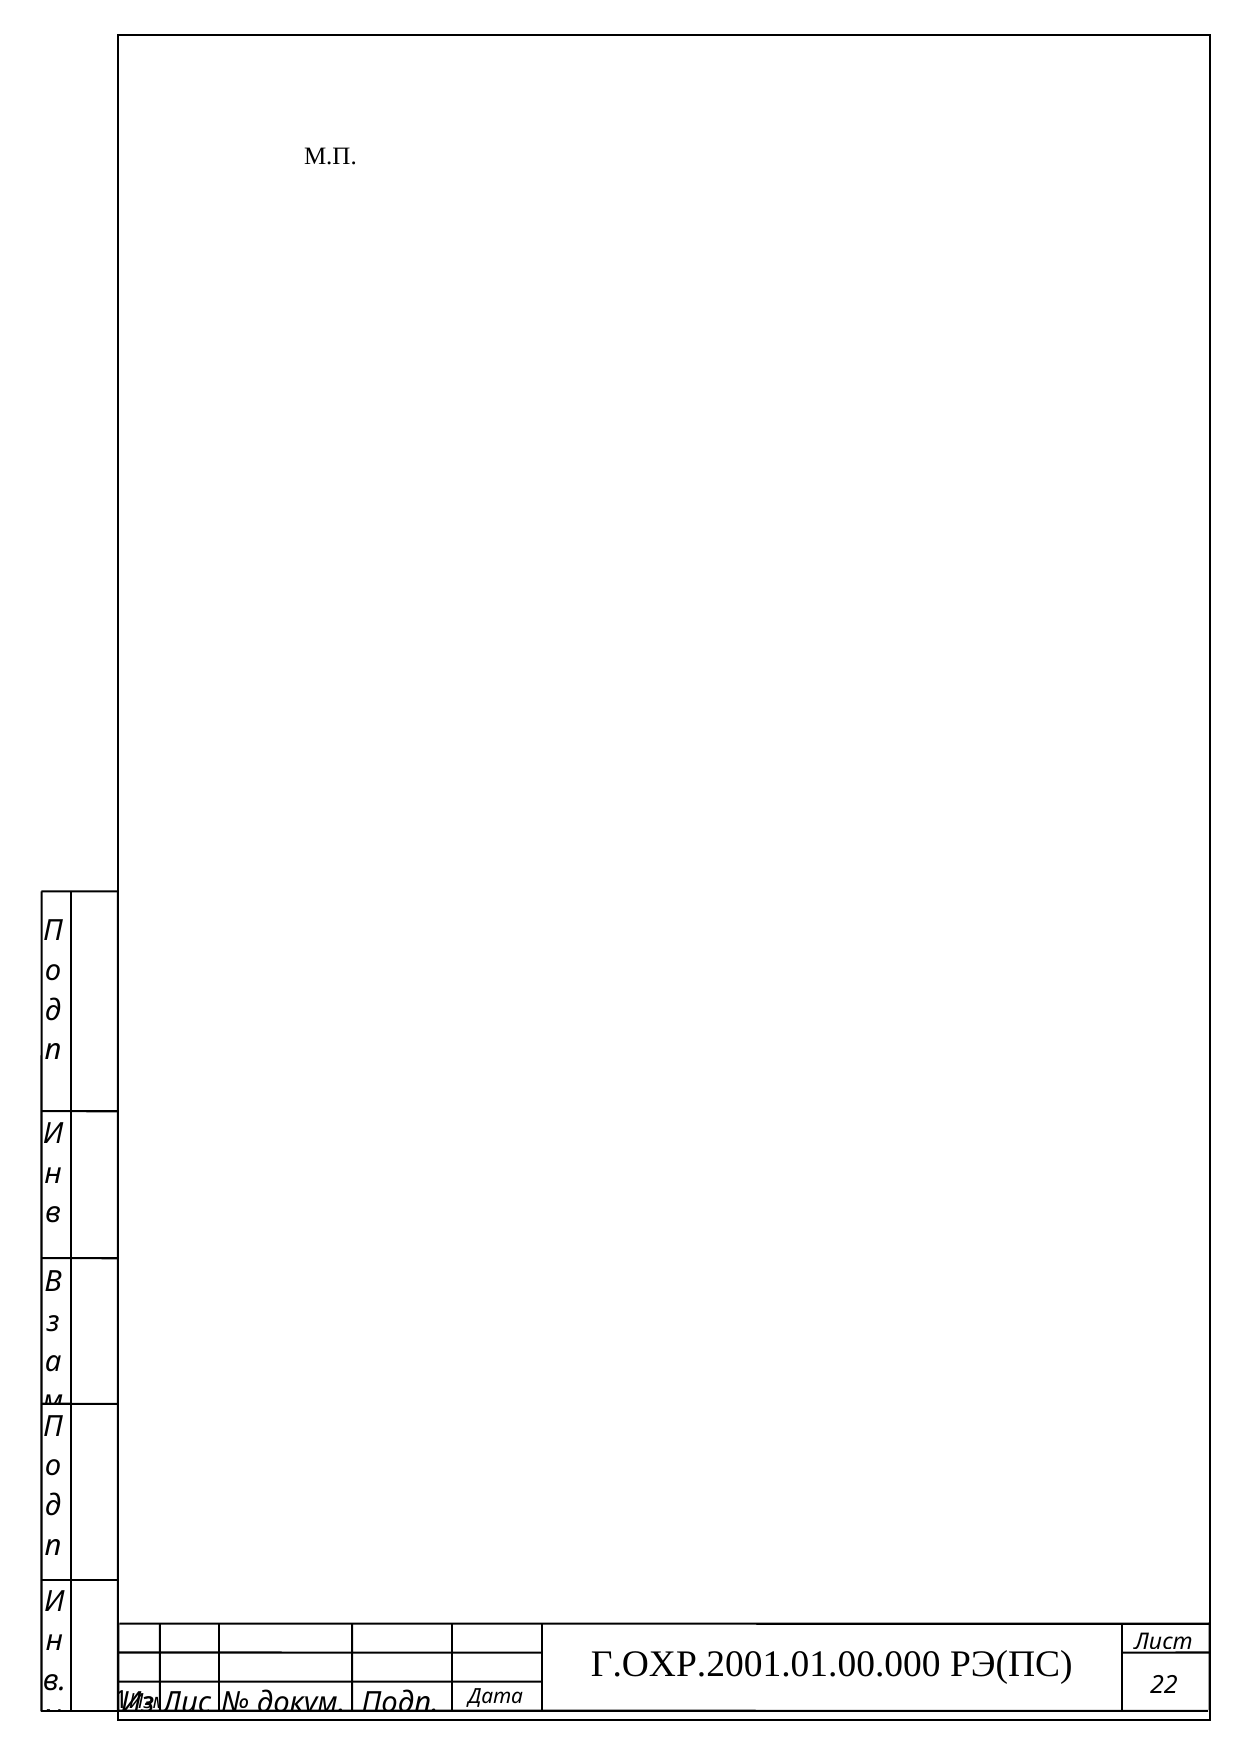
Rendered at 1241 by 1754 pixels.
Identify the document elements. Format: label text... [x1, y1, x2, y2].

text М.П. [148, 141, 1152, 170]
